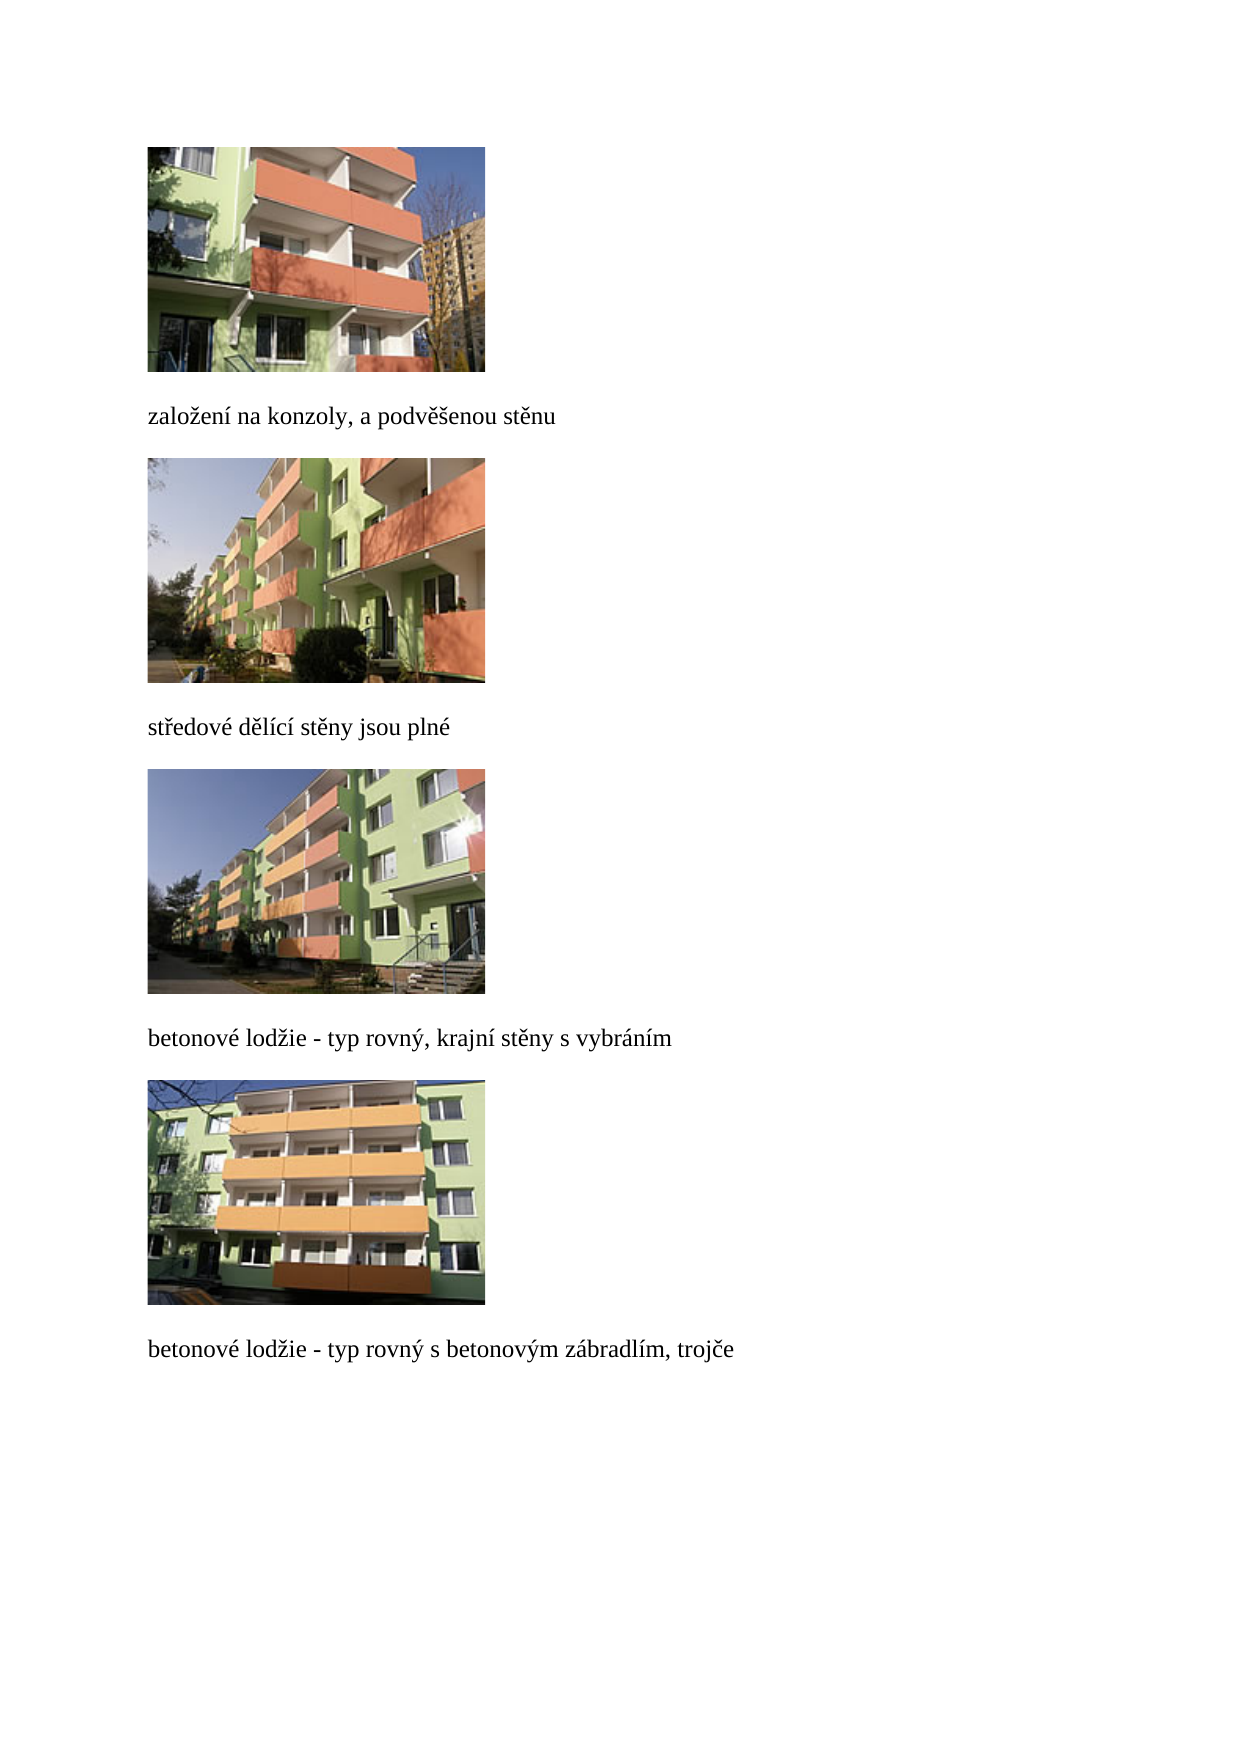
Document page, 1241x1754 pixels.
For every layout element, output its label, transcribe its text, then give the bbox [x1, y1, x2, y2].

picture [147, 769, 486, 994]
text založení na konzoly, a podvěšenou stěnu [148, 401, 1093, 429]
picture [147, 1080, 486, 1305]
text středové dělící stěny jsou plné [148, 712, 1093, 741]
picture [147, 147, 486, 372]
text betonové lodžie - typ rovný, krajní stěny s vybráním [148, 1023, 1093, 1052]
picture [147, 458, 486, 683]
text betonové lodžie - typ rovný s betonovým zábradlím, trojče [148, 1334, 1093, 1363]
